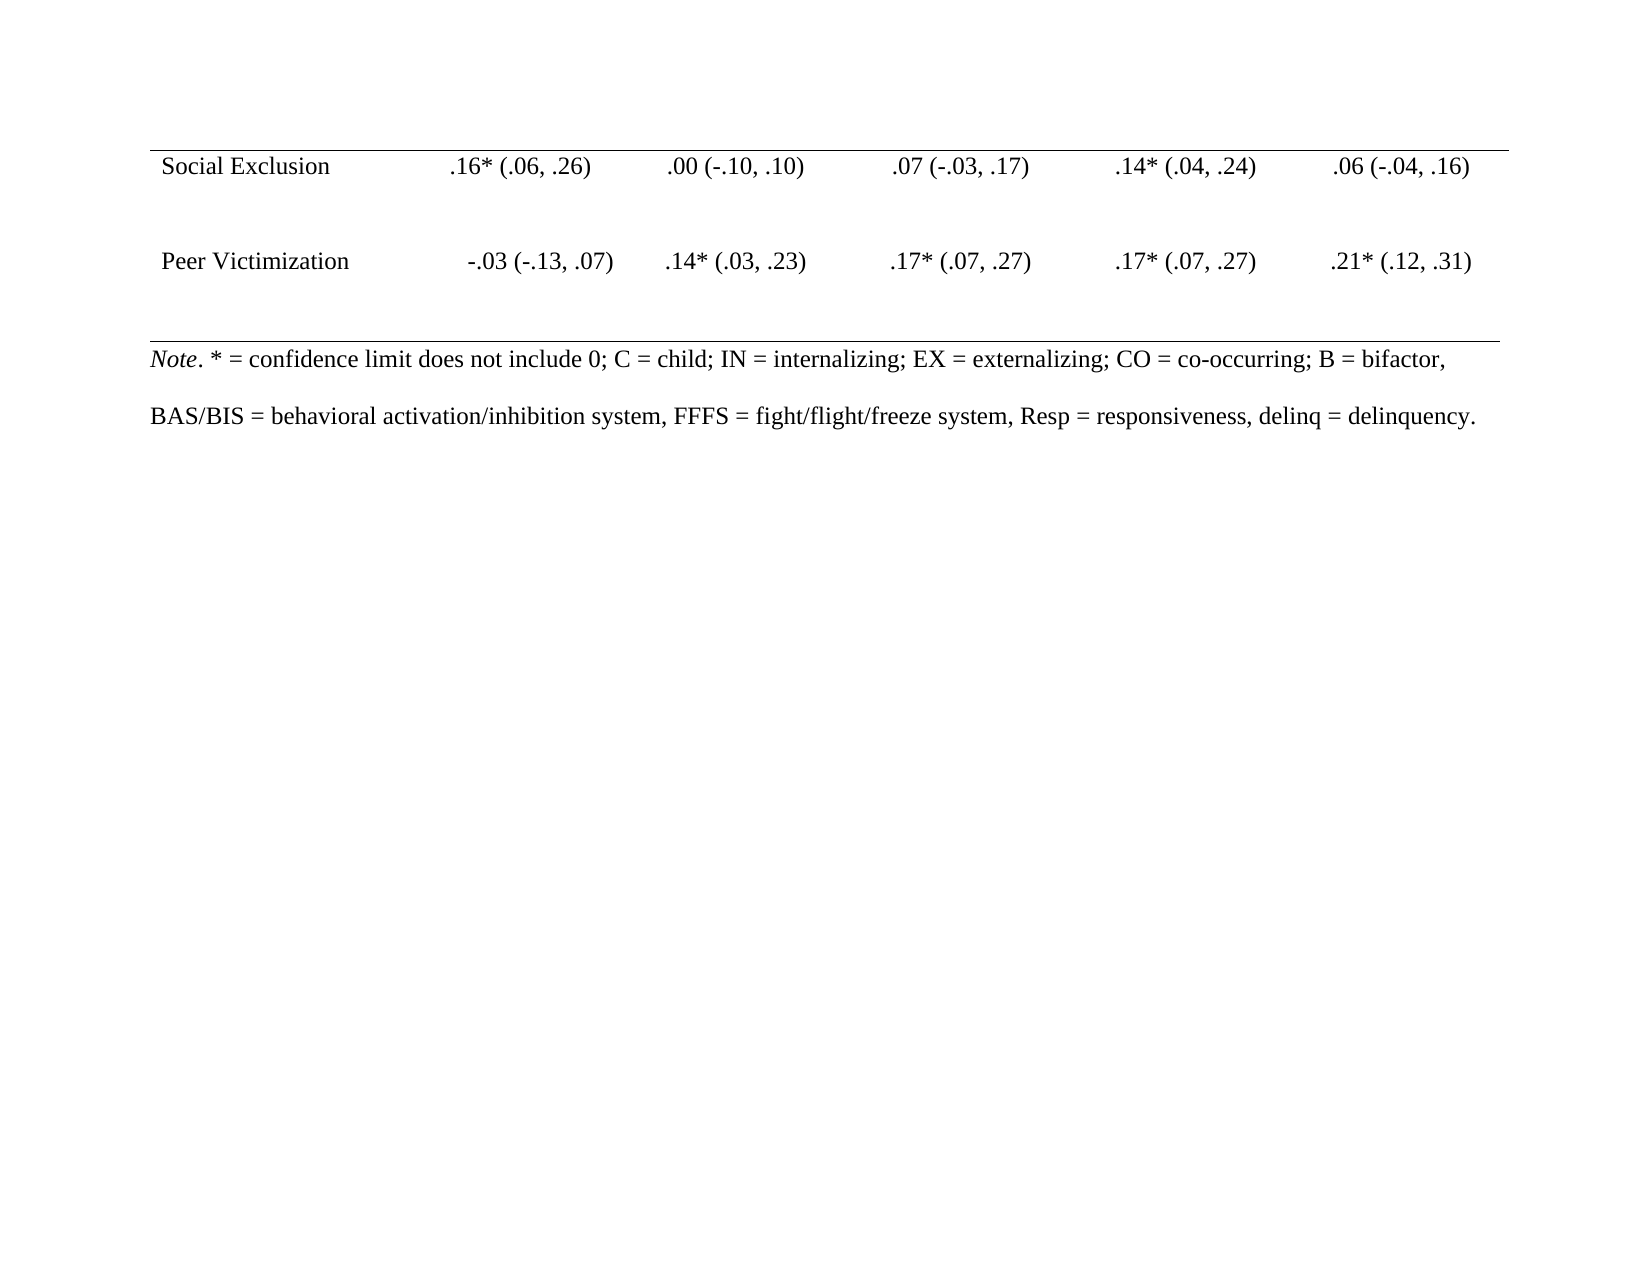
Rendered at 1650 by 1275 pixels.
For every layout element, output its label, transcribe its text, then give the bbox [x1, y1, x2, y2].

table_cell .16* (.06, .26) [413, 151, 628, 246]
table_cell .06 (-.04, .16) [1293, 151, 1509, 246]
table_cell .17* (.07, .27) [1078, 246, 1293, 341]
table_cell .17* (.07, .27) [843, 246, 1077, 341]
table_cell Social Exclusion [150, 151, 412, 246]
table_cell .14* (.04, .24) [1078, 151, 1293, 246]
table_cell .07 (-.03, .17) [843, 151, 1077, 246]
table_cell .00 (-.10, .10) [628, 151, 843, 246]
table_cell .14* (.03, .23) [628, 246, 843, 341]
table_cell Peer Victimization [150, 246, 412, 341]
table_cell .21* (.12, .31) [1293, 246, 1509, 341]
text Note. * = confidence limit does not include 0; C = child; IN = internalizing; EX = externalizing; CO = co-occurring; B = bifactor, BAS/BIS = behavioral activation/inhibition system, FFFS = fight/flight/freeze system, Resp = responsiveness, delinq = delinquency. [150, 342, 1500, 430]
table_cell -.03 (-.13, .07) [413, 246, 628, 341]
